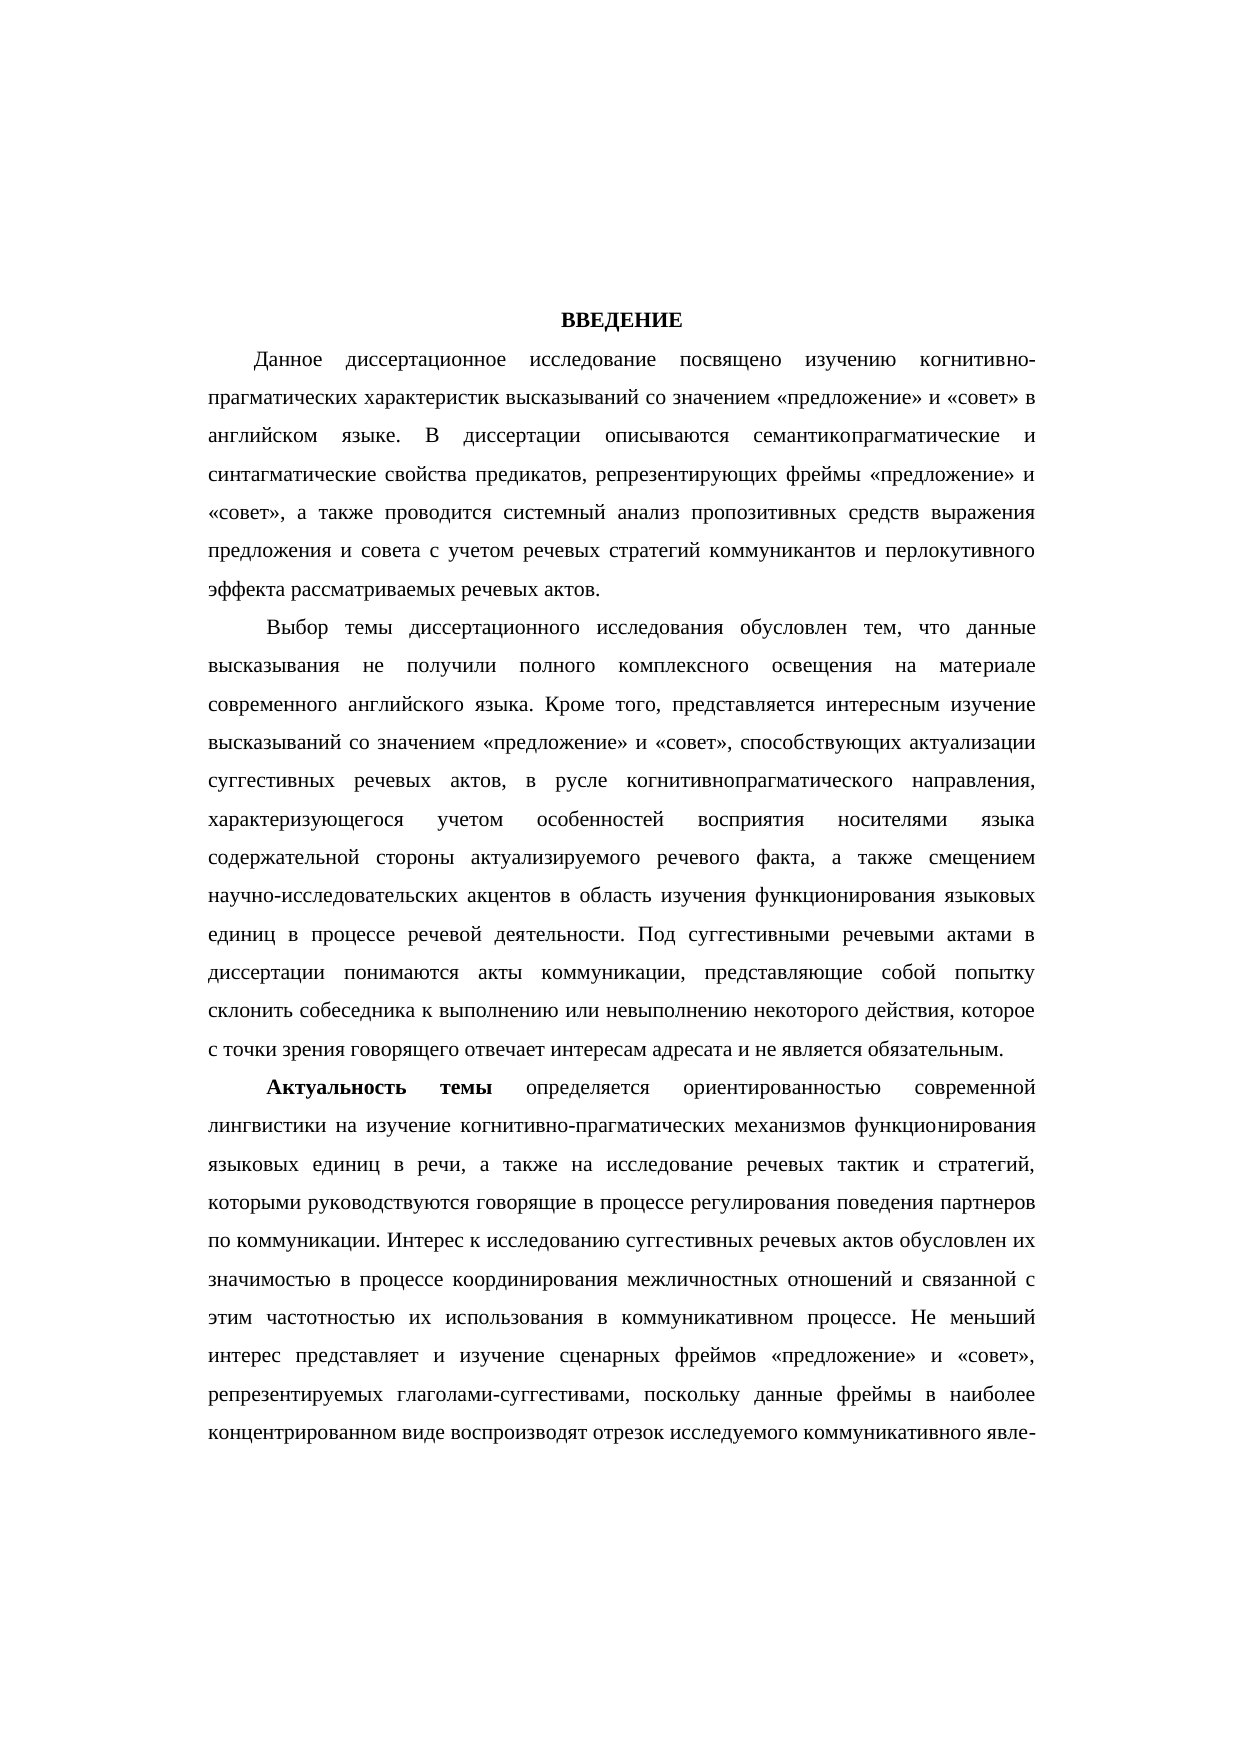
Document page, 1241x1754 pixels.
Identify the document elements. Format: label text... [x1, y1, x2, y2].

text Выбор темы диссертационного исследования обусловлен тем, что данные высказывания не получили полного комплексного освещения на материале современного английского языка. Кроме того, представляется интересным изучение высказываний со значением «предложение» и «совет», способствующих актуализации суггестивных речевых актов, в русле когнитивнопрагматического направления, характеризующегося учетом особенностей восприятия носителями языка содержательной стороны актуализируемого речевого факта, а также смещением научно-исследовательских акцентов в область изучения функционирования языковых единиц в процессе речевой деятельности. Под суггестивными речевыми актами в диссертации понимаются акты коммуникации, представляющие собой попытку склонить собеседника к выполнению или невыполнению некоторого действия, которое с точки зрения говорящего отвечает интересам адресата и не является обязательным. [208, 604, 1036, 1064]
text Данное диссертационное исследование посвящено изучению когнитивно-прагматических характеристик высказываний со значением «предложение» и «совет» в английском языке. В диссертации описываются семантикопрагматические и синтагматические свойства предикатов, репрезентирующих фреймы «предложение» и «совет», а также проводится системный анализ пропозитивных средств выражения предложения и совета с учетом речевых стратегий коммуникантов и перлокутивного эффекта рассматриваемых речевых актов. [208, 336, 1036, 604]
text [208, 1064, 1036, 1447]
text ВВЕДЕНИЕ [206, 297, 1038, 336]
